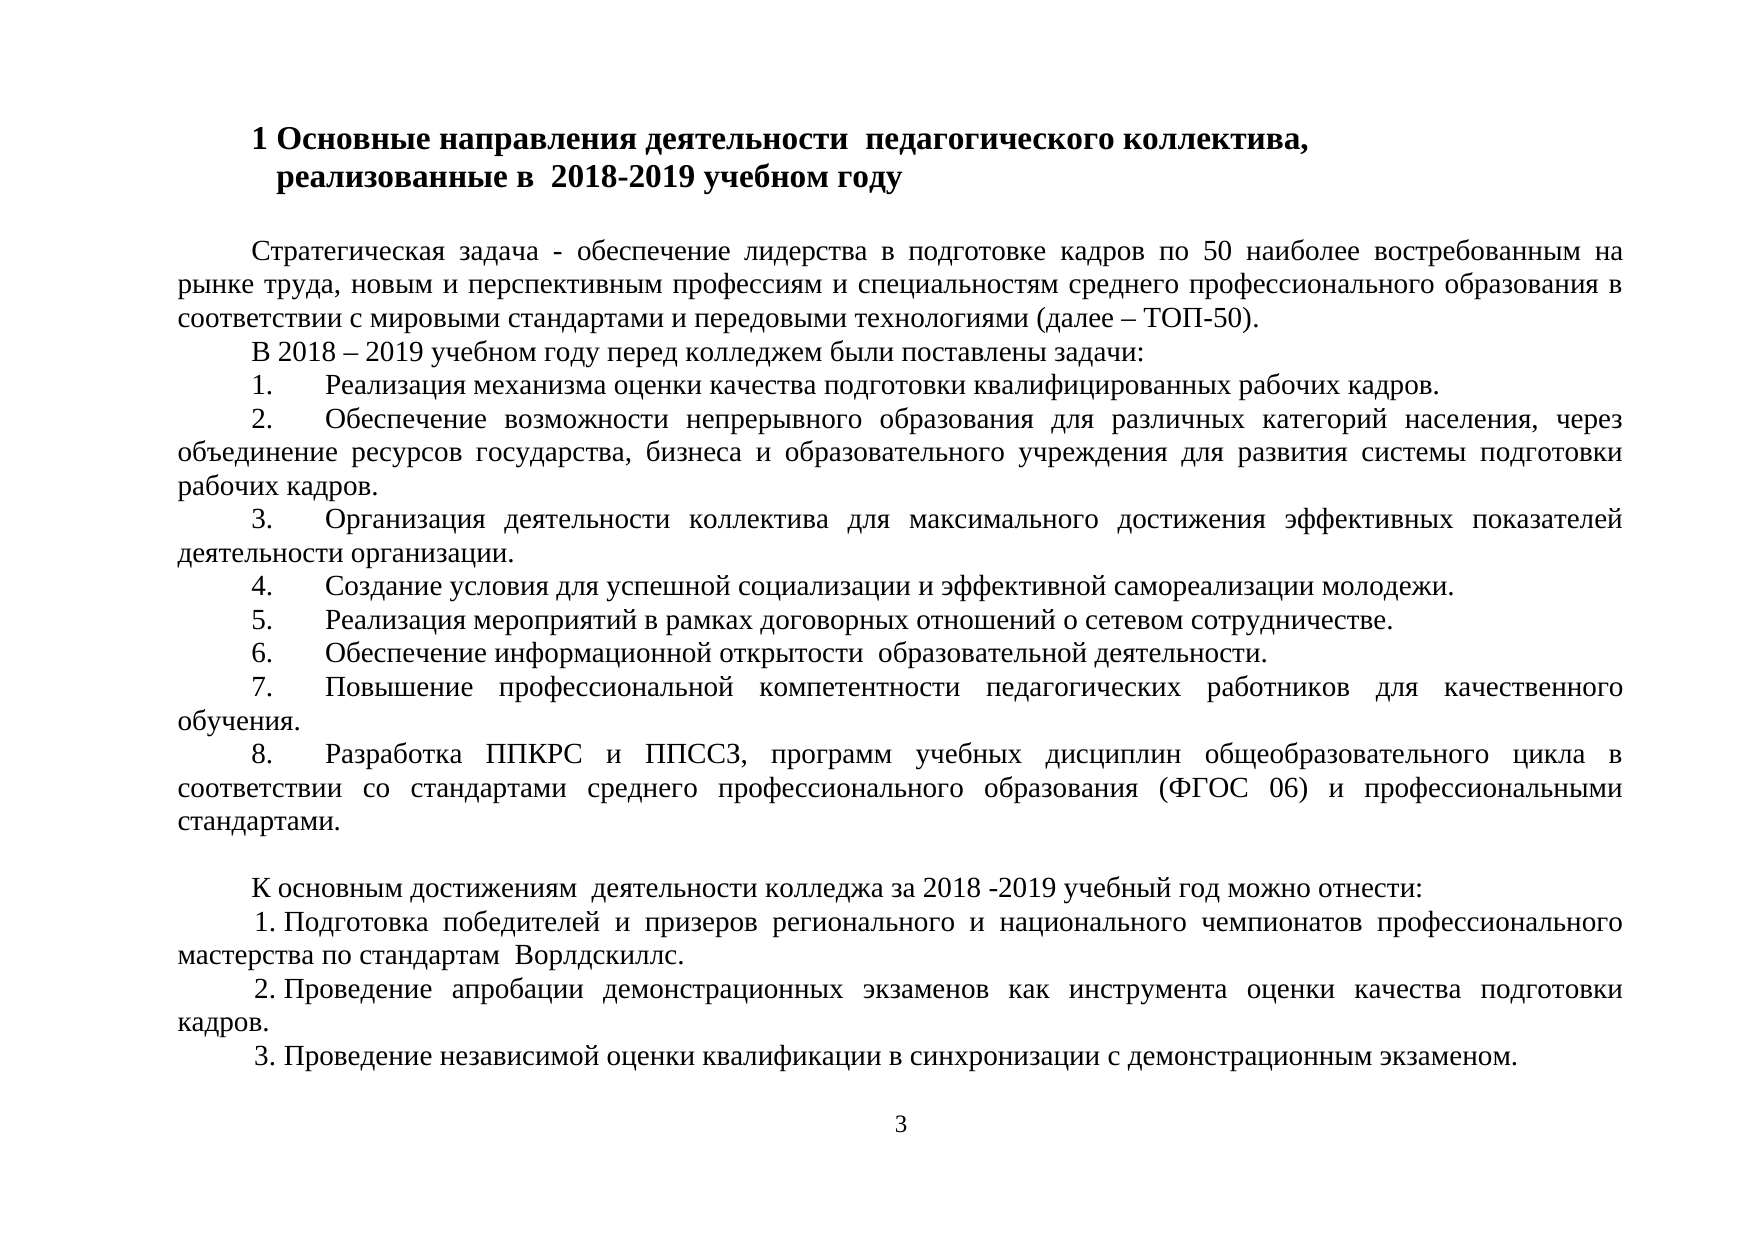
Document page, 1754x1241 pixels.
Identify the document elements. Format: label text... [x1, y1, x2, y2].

list Реализация мероприятий в рамках договорных отношений о сетевом сотрудничестве. [177, 602, 1624, 636]
list Подготовка победителей и призеров регионального и национального чемпионатов профессионального мастерства по стандартам Ворлдскиллс. [177, 904, 1624, 971]
list Обеспечение возможности непрерывного образования для различных категорий населения, через объединение ресурсов государства, бизнеса и образовательного учреждения для развития системы подготовки рабочих кадров. [177, 401, 1624, 501]
list Организация деятельности коллектива для максимального достижения эффективных показателей деятельности организации. [177, 501, 1624, 568]
list Проведение апробации демонстрационных экзаменов как инструмента оценки качества подготовки кадров. [177, 971, 1624, 1038]
text В 2018 – 2019 учебном году перед колледжем были поставлены задачи: [177, 334, 1624, 367]
list Разработка ППКРС и ППССЗ, программ учебных дисциплин общеобразовательного цикла в соответствии со стандартами среднего профессионального образования (ФГОС 06) и профессиональными стандартами. [177, 736, 1624, 837]
text К основным достижениям деятельности колледжа за 2018 -2019 учебный год можно отнести: [177, 870, 1624, 904]
list Реализация механизма оценки качества подготовки квалифицированных рабочих кадров. [177, 367, 1624, 401]
list Создание условия для успешной социализации и эффективной самореализации молодежи. [177, 568, 1624, 602]
text 1 Основные направления деятельности педагогического коллектива, [177, 118, 1624, 156]
list Повышение профессиональной компетентности педагогических работников для качественного обучения. [177, 669, 1624, 736]
list Обеспечение информационной открытости образовательной деятельности. [177, 636, 1624, 669]
text реализованные в 2018-2019 учебном году [177, 156, 1624, 195]
list Проведение независимой оценки квалификации в синхронизации с демонстрационным экзаменом. [177, 1038, 1624, 1072]
text Стратегическая задача - обеспечение лидерства в подготовке кадров по 50 наиболее востребованным на рынке труда, новым и перспективным профессиям и специальностям среднего профессионального образования в соответствии с мировыми стандартами и передовыми технологиями (далее – ТОП-50). [177, 233, 1624, 334]
